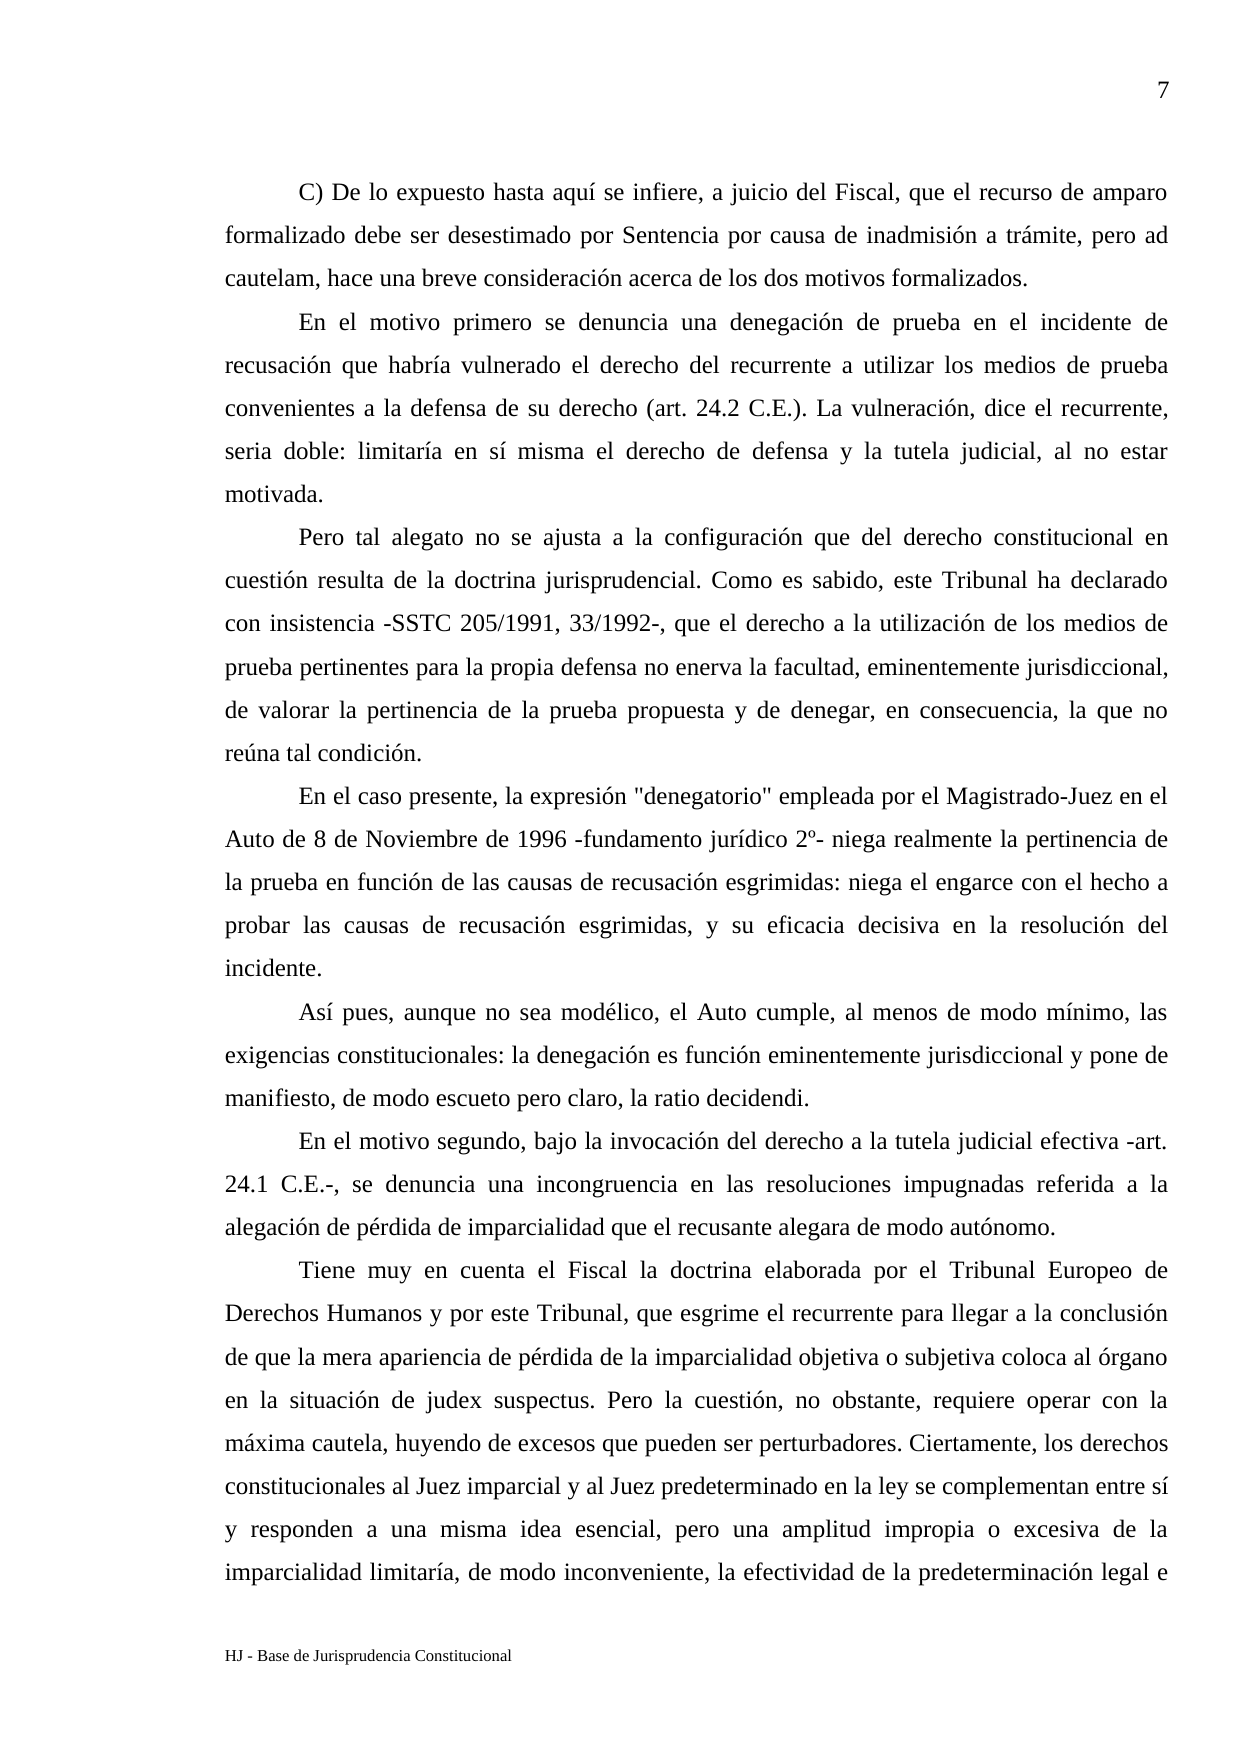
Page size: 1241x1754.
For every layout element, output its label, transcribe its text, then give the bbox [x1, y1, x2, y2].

text Pero tal alegato no se ajusta a la configuración que del derecho constitucional en cuestión resulta de la doctrina jurisprudencial. Como es sabido, este Tribunal ha declarado con insistencia -SSTC 205/1991, 33/1992-, que el derecho a la utilización de los medios de prueba pertinentes para la propia defensa no enerva la facultad, eminentemente jurisdiccional, de valorar la pertinencia de la prueba propuesta y de denegar, en consecuencia, la que no reúna tal condición. [224, 522, 1169, 767]
text En el caso presente, la expresión "denegatorio" empleada por el Magistrado-Juez en el Auto de 8 de Noviembre de 1996 -fundamento jurídico 2º- niega realmente la pertinencia de la prueba en función de las causas de recusación esgrimidas: niega el engarce con el hecho a probar las causas de recusación esgrimidas, y su eficacia decisiva en la resolución del incidente. [224, 781, 1169, 982]
text En el motivo segundo, bajo la invocación del derecho a la tutela judicial efectiva -art. 24.1 C.E.-, se denuncia una incongruencia en las resoluciones impugnadas referida a la alegación de pérdida de imparcialidad que el recusante alegara de modo autónomo. [224, 1126, 1169, 1241]
text Así pues, aunque no sea modélico, el Auto cumple, al menos de modo mínimo, las exigencias constitucionales: la denegación es función eminentemente jurisdiccional y pone de manifiesto, de modo escueto pero claro, la ratio decidendi. [224, 997, 1169, 1112]
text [224, 1255, 1169, 1586]
text En el motivo primero se denuncia una denegación de prueba en el incidente de recusación que habría vulnerado el derecho del recurrente a utilizar los medios de prueba convenientes a la defensa de su derecho (art. 24.2 C.E.). La vulneración, dice el recurrente, seria doble: limitaría en sí misma el derecho de defensa y la tutela judicial, al no estar motivada. [224, 307, 1169, 508]
text C) De lo expuesto hasta aquí se infiere, a juicio del Fiscal, que el recurso de amparo formalizado debe ser desestimado por Sentencia por causa de inadmisión a trámite, pero ad cautelam, hace una breve consideración acerca de los dos motivos formalizados. [224, 177, 1169, 292]
